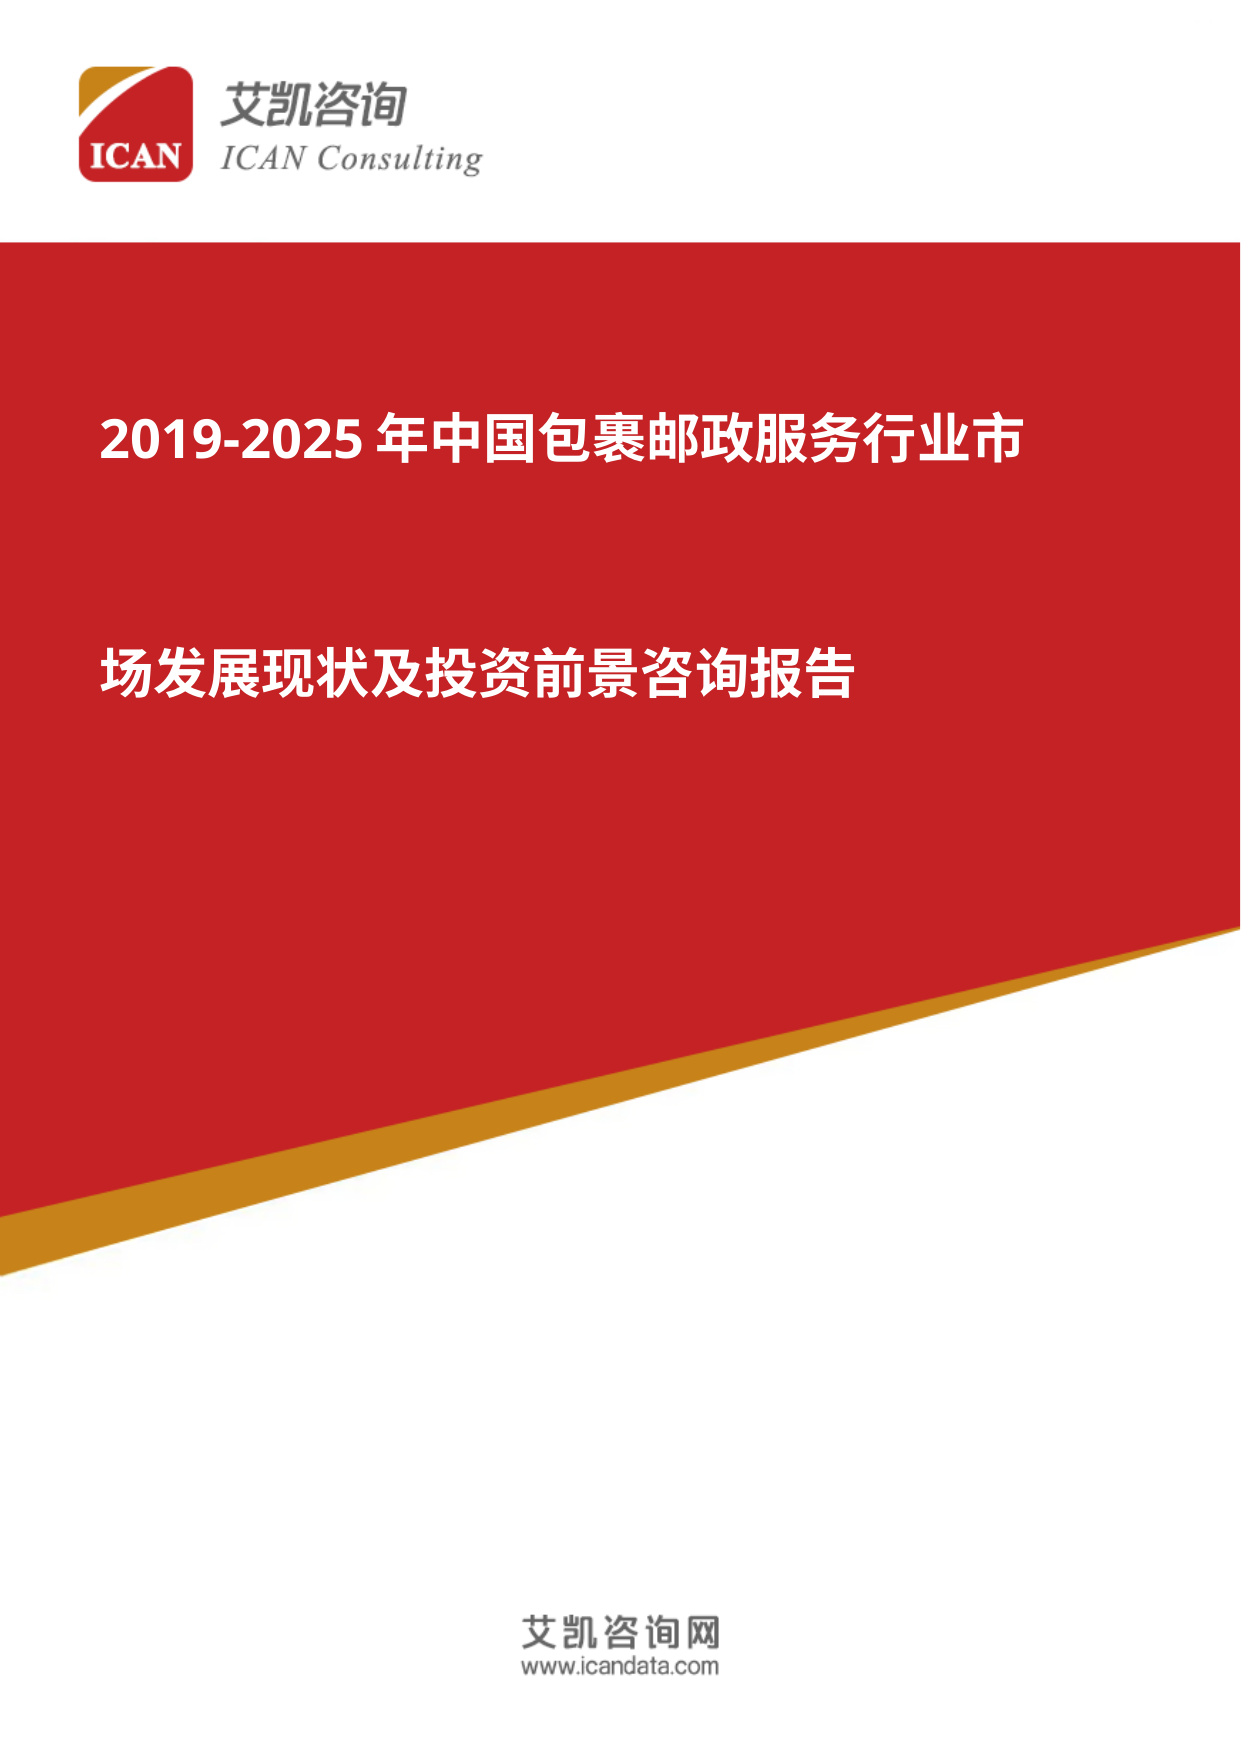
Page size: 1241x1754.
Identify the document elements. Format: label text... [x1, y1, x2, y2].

picture [0, 5, 1241, 1754]
subtitle 2019-2025年中国包裹邮政服务行业市场发展现状及投资前景咨询报告 [99, 386, 1053, 718]
